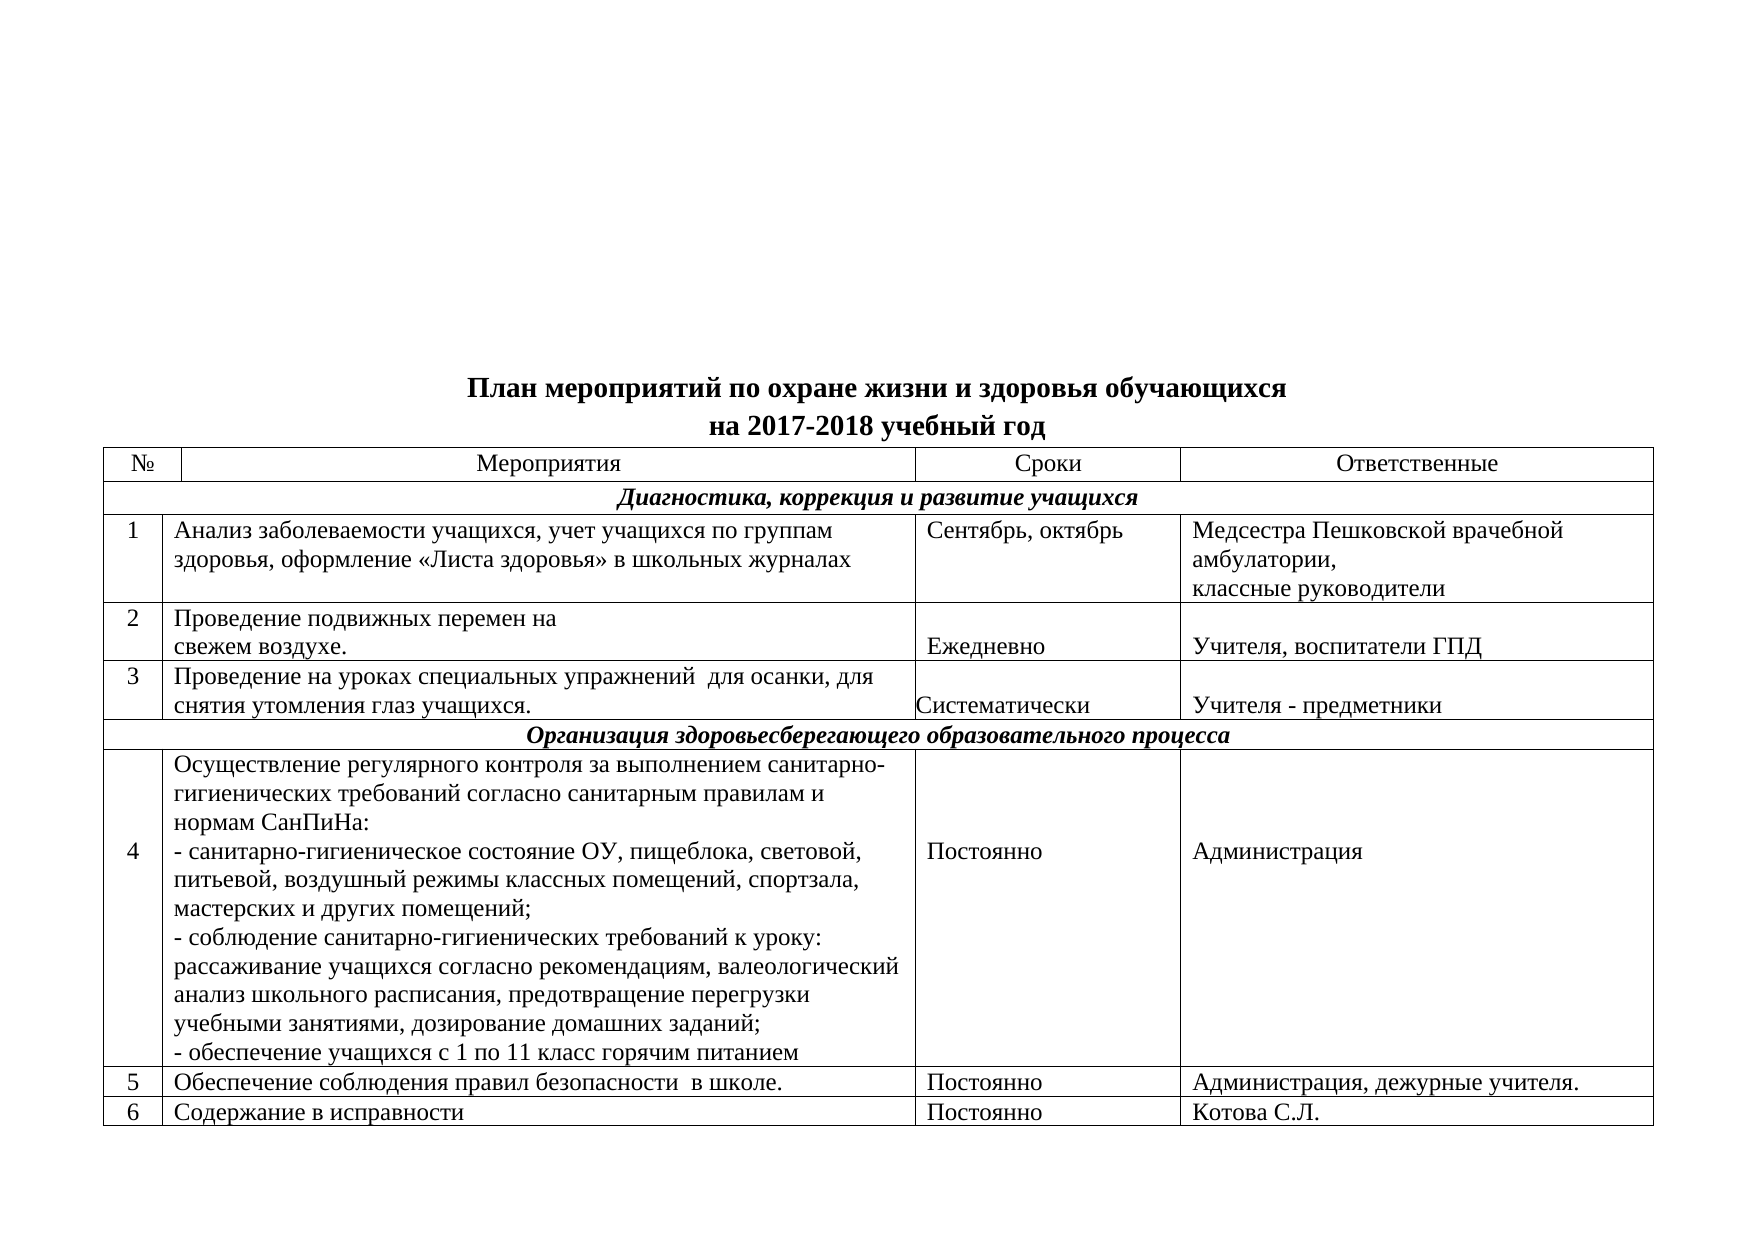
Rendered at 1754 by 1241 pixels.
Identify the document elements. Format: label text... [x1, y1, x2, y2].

table_cell Ежедневно [916, 603, 1180, 660]
table_cell 6 [104, 1097, 162, 1125]
table_cell Постоянно [916, 1097, 1180, 1125]
table_header № [104, 448, 181, 481]
table_header Сроки [916, 448, 1180, 481]
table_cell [163, 1097, 915, 1125]
table_cell Учителя - предметники [1181, 661, 1653, 719]
table_cell Администрация, дежурные учителя. [1181, 1067, 1653, 1096]
table_cell Осуществление регулярного контроля за выполнением санитарно-гигиенических требований согласно санитарным правилам и нормам СанПиНа: - санитарно-гигиеническое состояние ОУ, пищеблока, световой, питьевой, воздушный режимы классных помещений, спортзала, мастерских и других помещений; - соблюдение санитарно-гигиенических требований к уроку: рассаживание учащихся согласно рекомендациям, валеологический анализ школьного расписания, предотвращение перегрузки учебными занятиями, дозирование домашних заданий; - обеспечение учащихся с 1 по 11 класс горячим питанием [163, 750, 915, 1066]
table_cell Администрация [1181, 750, 1653, 1066]
text на 2017-2018 учебный год [118, 408, 1636, 442]
table_cell Организация здоровьесберегающего образовательного процесса [104, 720, 1653, 748]
table_cell Учителя, воспитатели ГПД [1181, 603, 1653, 660]
table_cell Проведение подвижных перемен на свежем воздухе. [163, 603, 915, 660]
table_header Ответственные [1181, 448, 1653, 481]
table_cell Сентябрь, октябрь [916, 515, 1180, 602]
table_cell 2 [104, 603, 162, 660]
table_cell Постоянно [916, 750, 1180, 1066]
table_cell Обеспечение соблюдения правил безопасности в школе. [163, 1067, 915, 1096]
table_cell 3 [104, 661, 162, 719]
table_cell Проведение на уроках специальных упражнений для осанки, для снятия утомления глаз учащихся. [163, 661, 915, 719]
text План мероприятий по охране жизни и здоровья обучающихся [118, 370, 1636, 403]
table_cell Постоянно [916, 1067, 1180, 1096]
table_cell 5 [104, 1067, 162, 1096]
table_header Мероприятия [182, 448, 915, 481]
table_cell 1 [104, 515, 162, 602]
table_cell Медсестра Пешковской врачебной амбулатории, классные руководители [1181, 515, 1653, 602]
table_cell 4 [104, 750, 162, 1066]
table_cell Систематически [916, 661, 1180, 719]
table_cell Анализ заболеваемости учащихся, учет учащихся по группам здоровья, оформление «Листа здоровья» в школьных журналах [163, 515, 915, 602]
table_cell Котова С.Л. [1181, 1097, 1653, 1125]
table_cell Диагностика, коррекция и развитие учащихся [104, 482, 1653, 514]
